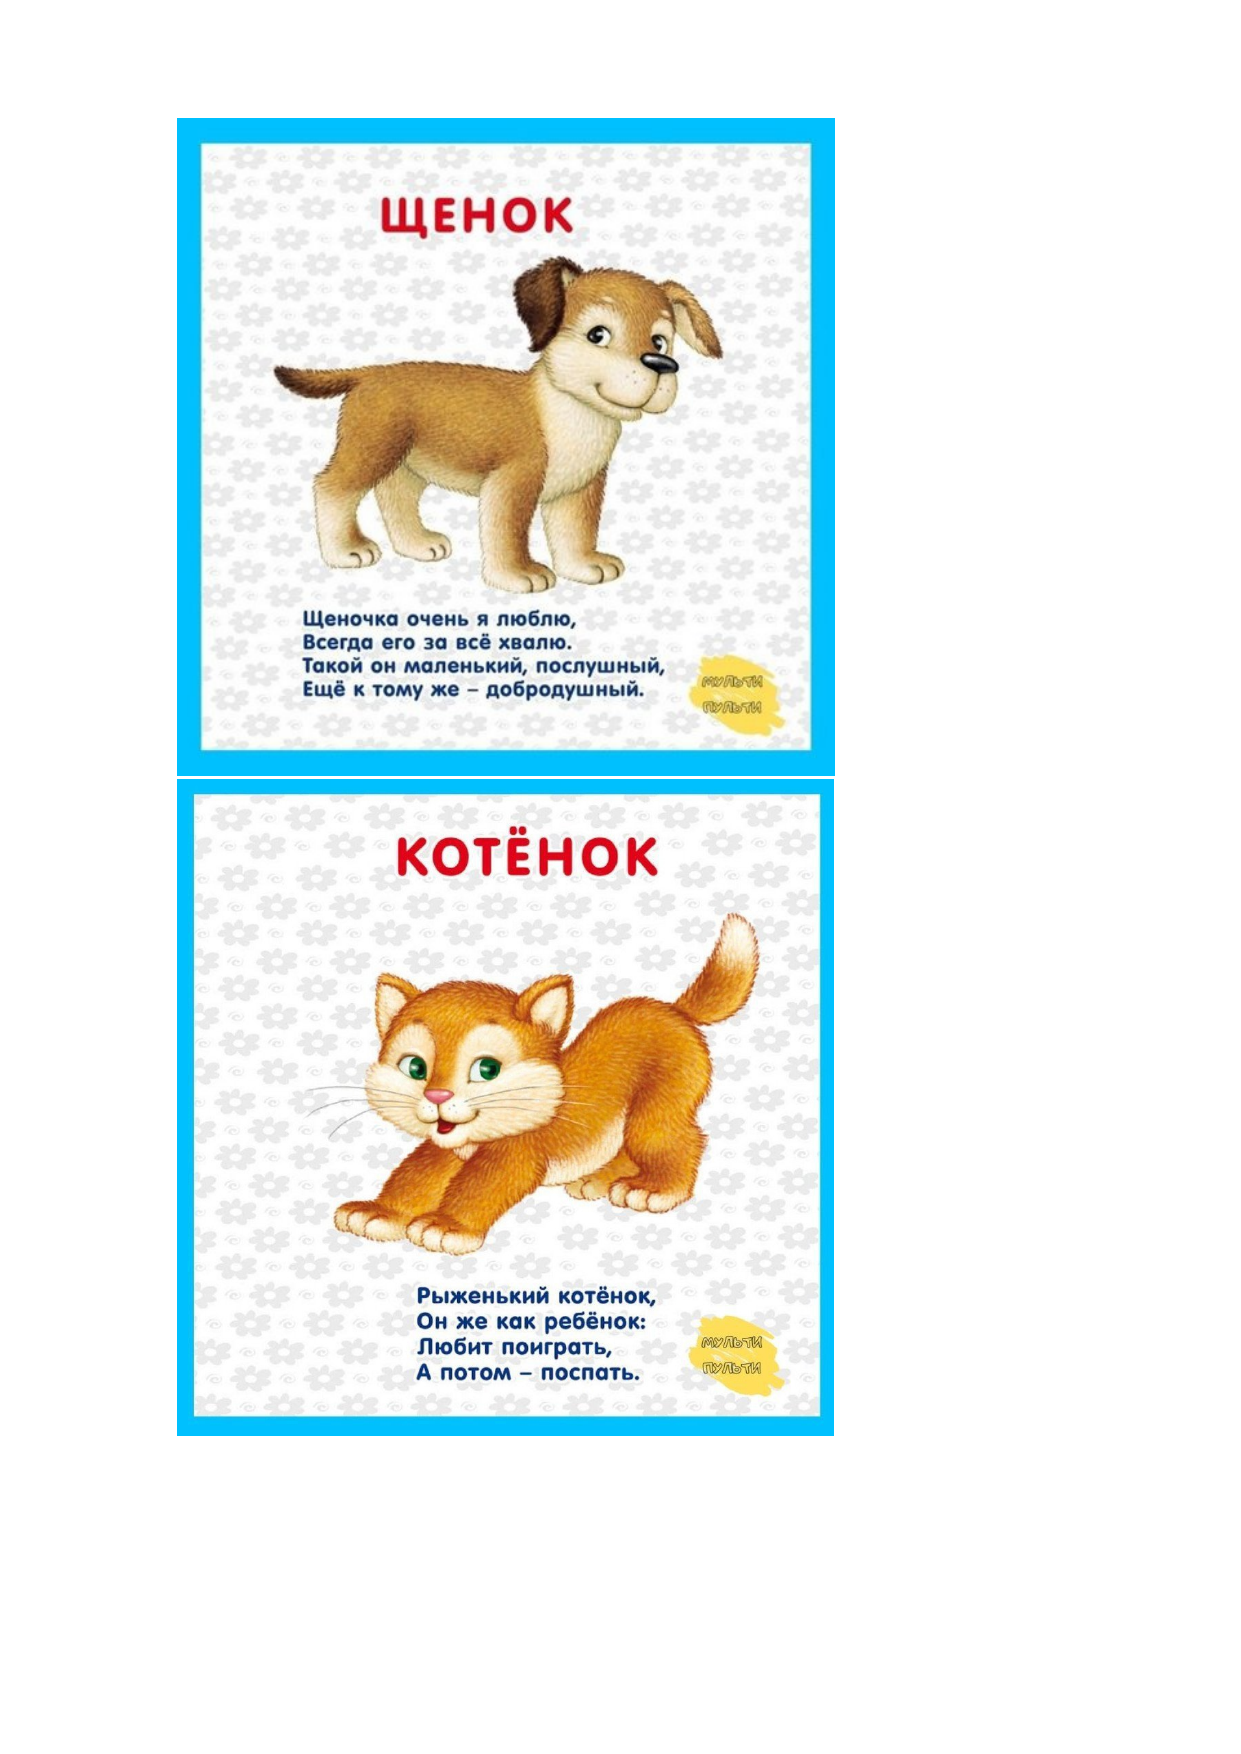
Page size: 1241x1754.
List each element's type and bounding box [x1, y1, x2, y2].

picture [199, 141, 813, 753]
picture [193, 793, 822, 1417]
